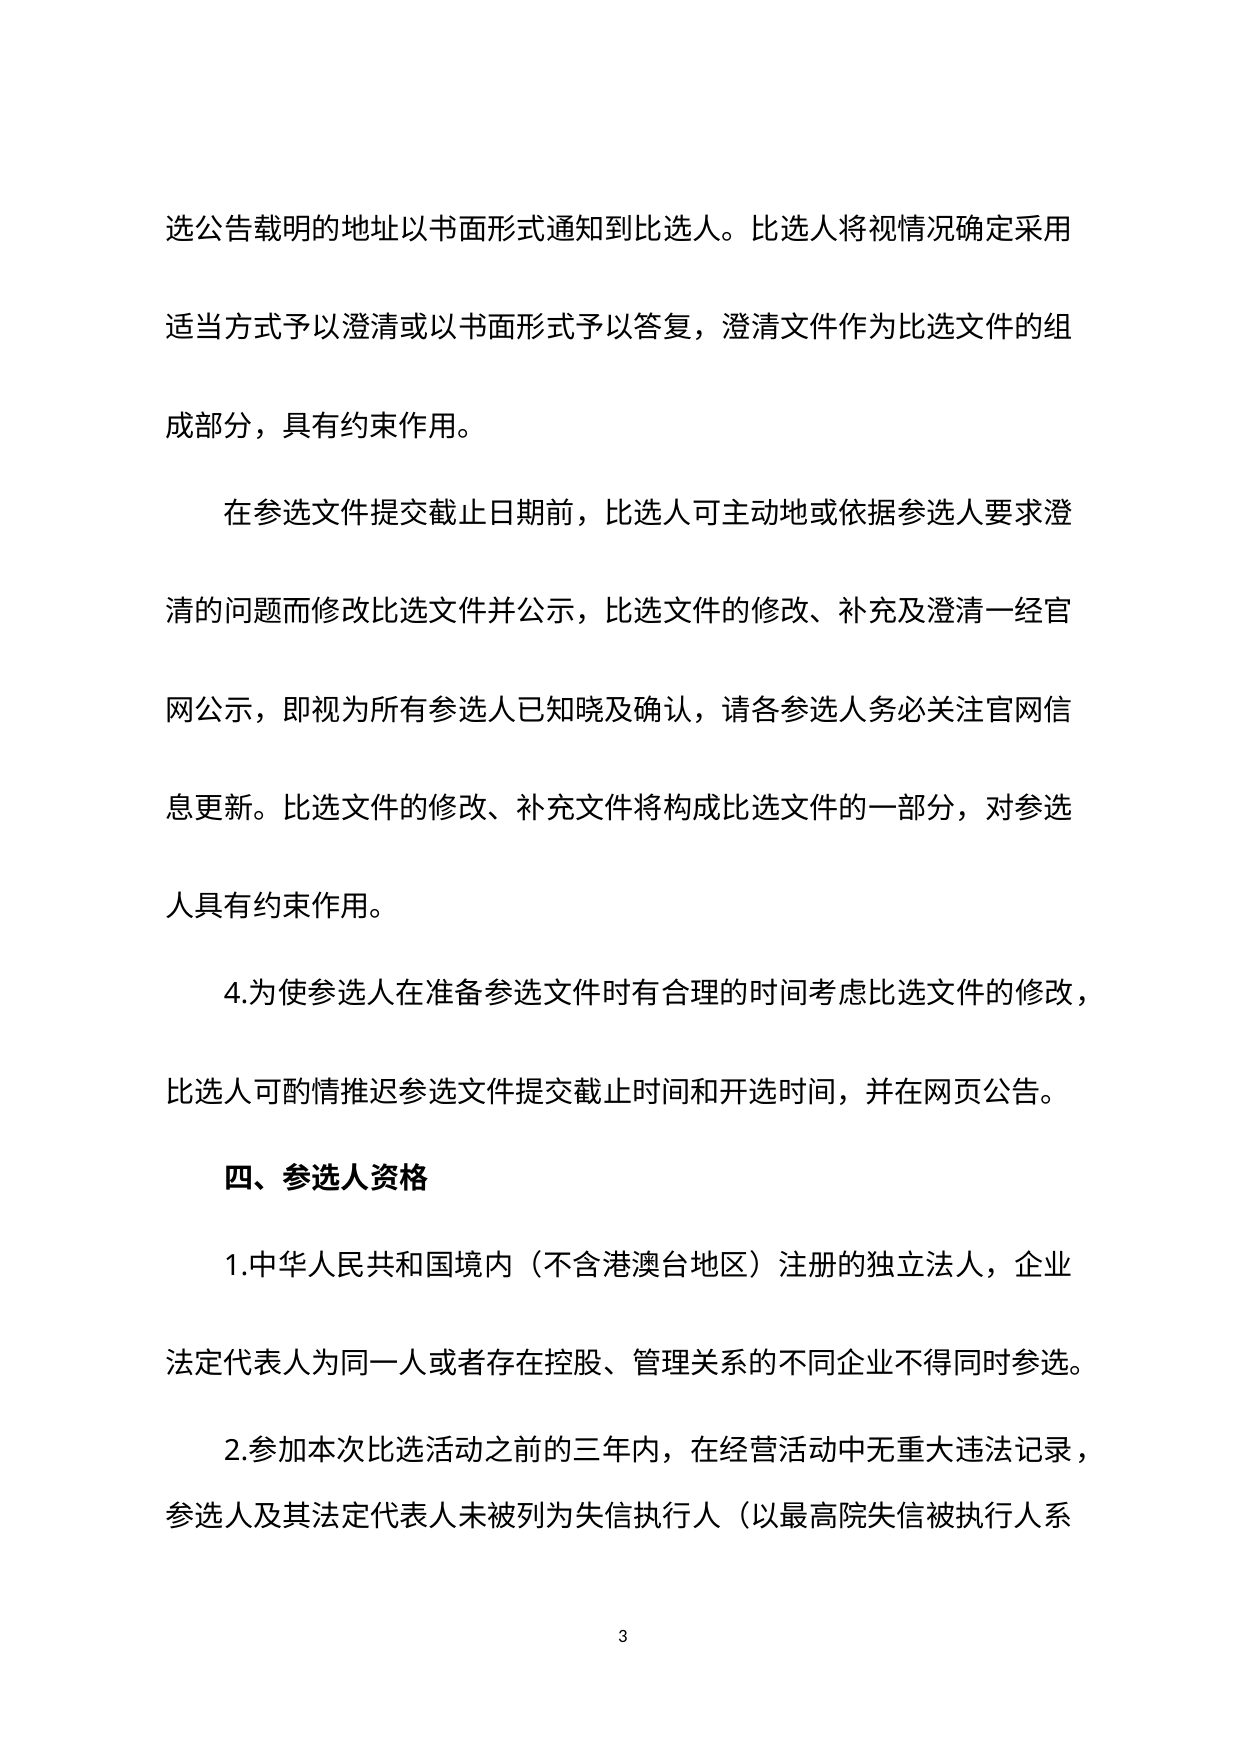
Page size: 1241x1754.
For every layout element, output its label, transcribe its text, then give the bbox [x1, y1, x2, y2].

text 在参选文件提交截止日期前，比选人可主动地或依据参选人要求澄清的问题而修改比选文件并公示，比选文件的修改、补充及澄清一经官网公示，即视为所有参选人已知晓及确认，请各参选人务必关注官网信息更新。比选文件的修改、补充文件将构成比选文件的一部分，对参选人具有约束作用。 [165, 477, 1075, 937]
text 1.中华人民共和国境内（不含港澳台地区）注册的独立法人，企业法定代表人为同一人或者存在控股、管理关系的不同企业不得同时参选。 [165, 1230, 1075, 1394]
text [165, 1415, 1075, 1546]
text 4.为使参选人在准备参选文件时有合理的时间考虑比选文件的修改，比选人可酌情推迟参选文件提交截止时间和开选时间，并在网页公告。 [165, 958, 1075, 1122]
text 四、参选人资格 [165, 1143, 1075, 1209]
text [165, 194, 1075, 456]
